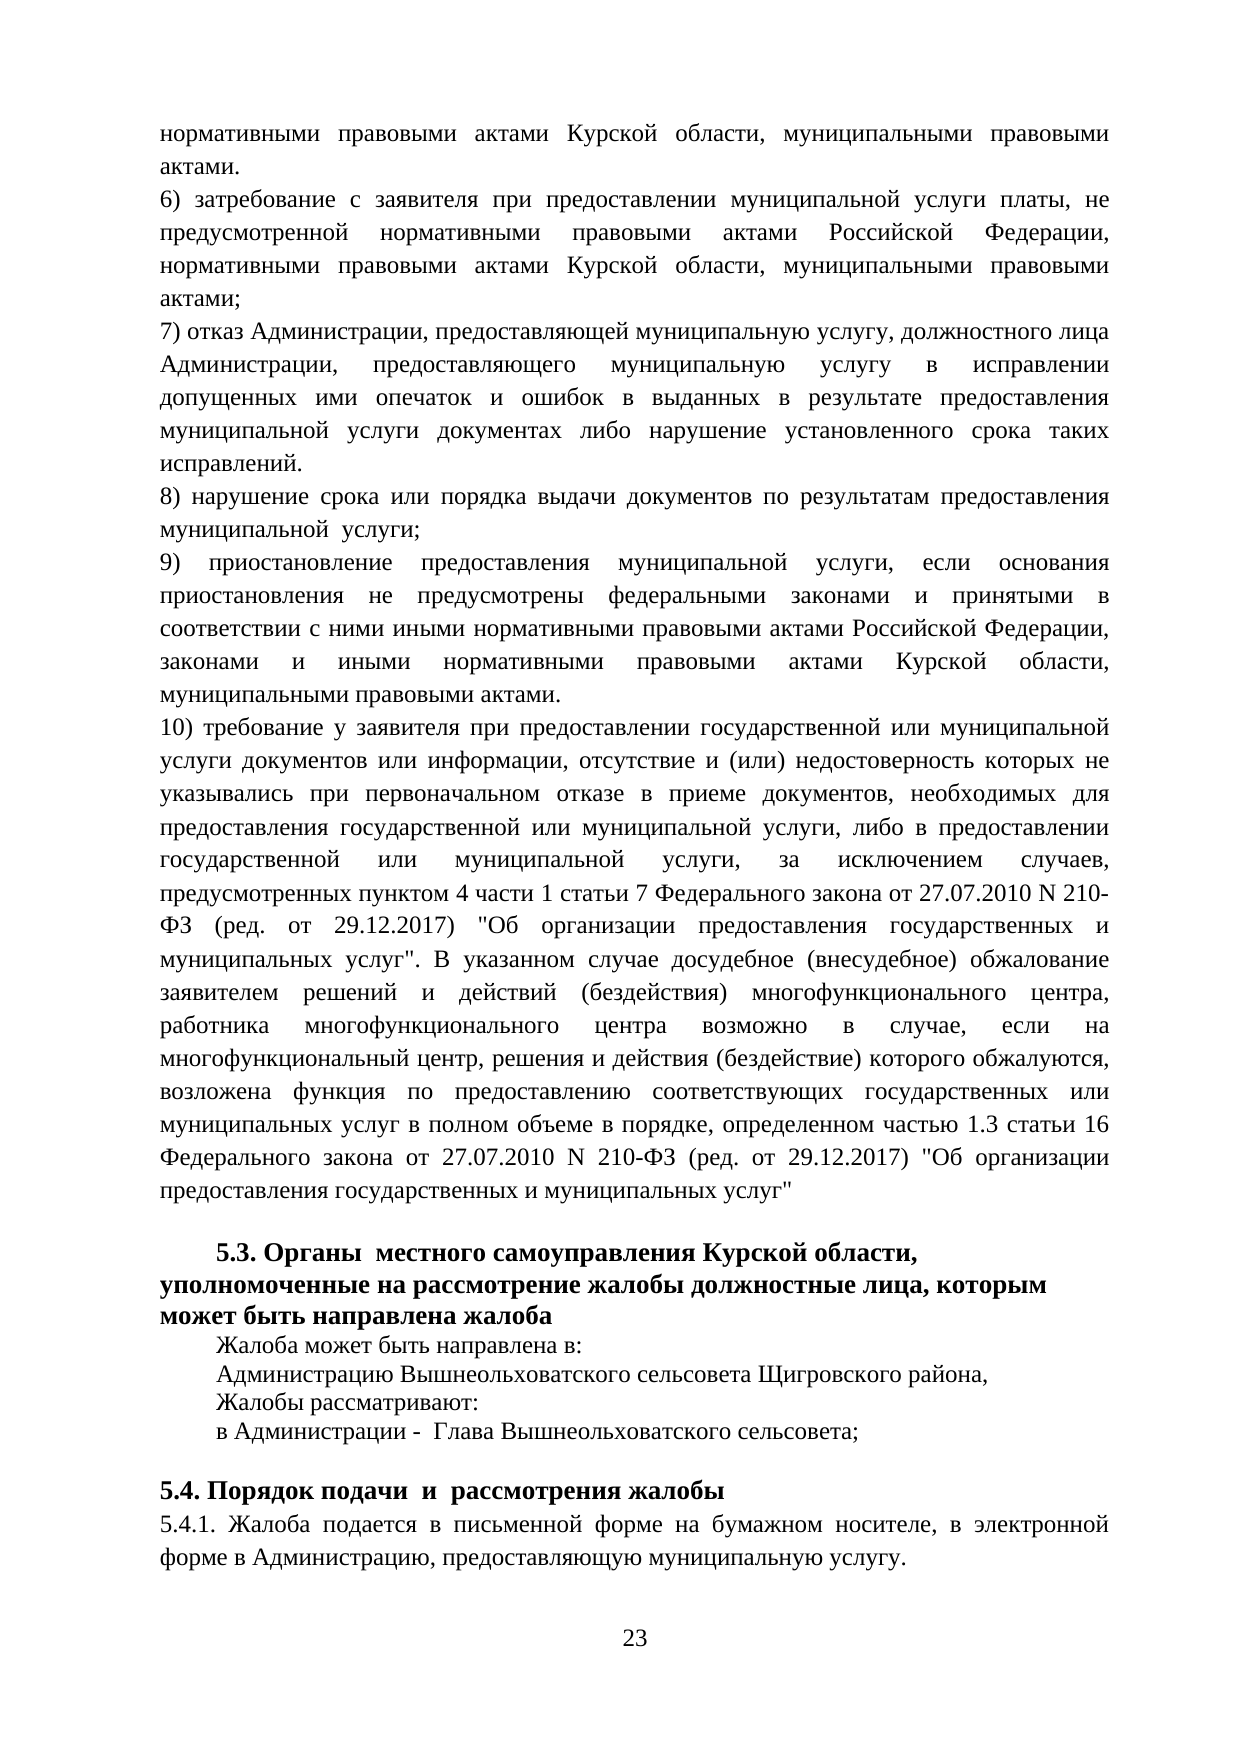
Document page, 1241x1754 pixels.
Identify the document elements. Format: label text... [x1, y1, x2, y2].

text 6) затребование с заявителя при предоставлении муниципальной услуги платы, не предусмотренной нормативными правовыми актами Российской Федерации, нормативными правовыми актами Курской области, муниципальными правовыми актами; [159, 184, 1110, 312]
text в Администрации - Глава Вышнеольховатского сельсовета; [159, 1416, 1110, 1445]
text Жалоба может быть направлена в: [159, 1330, 1110, 1359]
text 10) требование у заявителя при предоставлении государственной или муниципальной услуги документов или информации, отсутствие и (или) недостоверность которых не указывались при первоначальном отказе в приеме документов, необходимых для предоставления государственной или муниципальной услуги, либо в предоставлении государственной или муниципальной услуги, за исключением случаев, предусмотренных пунктом 4 части 1 статьи 7 Федерального закона от 27.07.2010 N 210-ФЗ (ред. от 29.12.2017) "Об организации предоставления государственных и муниципальных услуг". В указанном случае досудебное (внесудебное) обжалование заявителем решений и действий (бездействия) многофункционального центра, работника многофункционального центра возможно в случае, если на многофункциональный центр, решения и действия (бездействие) которого обжалуются, возложена функция по предоставлению соответствующих государственных или муниципальных услуг в полном объеме в порядке, определенном частью 1.3 статьи 16 Федерального закона от 27.07.2010 N 210-ФЗ (ред. от 29.12.2017) "Об организации предоставления государственных и муниципальных услуг" [159, 712, 1110, 1203]
text 5.4.1. Жалоба подается в письменной форме на бумажном носителе, в электронной форме в Администрацию, предоставляющую муниципальную услугу. [159, 1509, 1110, 1571]
text Жалобы рассматривают: [159, 1387, 1110, 1416]
text 5.3. Органы местного самоуправления Курской области, уполномоченные на рассмотрение жалобы должностные лица, которым может быть направлена жалоба [159, 1237, 1110, 1330]
text Администрацию Вышнеольховатского сельсовета Щигровского района, [159, 1359, 1110, 1387]
text 8) нарушение срока или порядка выдачи документов по результатам предоставления муниципальной услуги; [159, 481, 1110, 543]
text 9) приостановление предоставления муниципальной услуги, если основания приостановления не предусмотрены федеральными законами и принятыми в соответствии с ними иными нормативными правовыми актами Российской Федерации, законами и иными нормативными правовыми актами Курской области, муниципальными правовыми актами. [159, 547, 1110, 708]
text 7) отказ Администрации, предоставляющей муниципальную услугу, должностного лица Администрации, предоставляющего муниципальную услугу в исправлении допущенных ими опечаток и ошибок в выданных в результате предоставления муниципальной услуги документах либо нарушение установленного срока таких исправлений. [159, 316, 1110, 477]
text 5.4. Порядок подачи и рассмотрения жалобы [159, 1474, 1110, 1505]
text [159, 118, 1110, 180]
